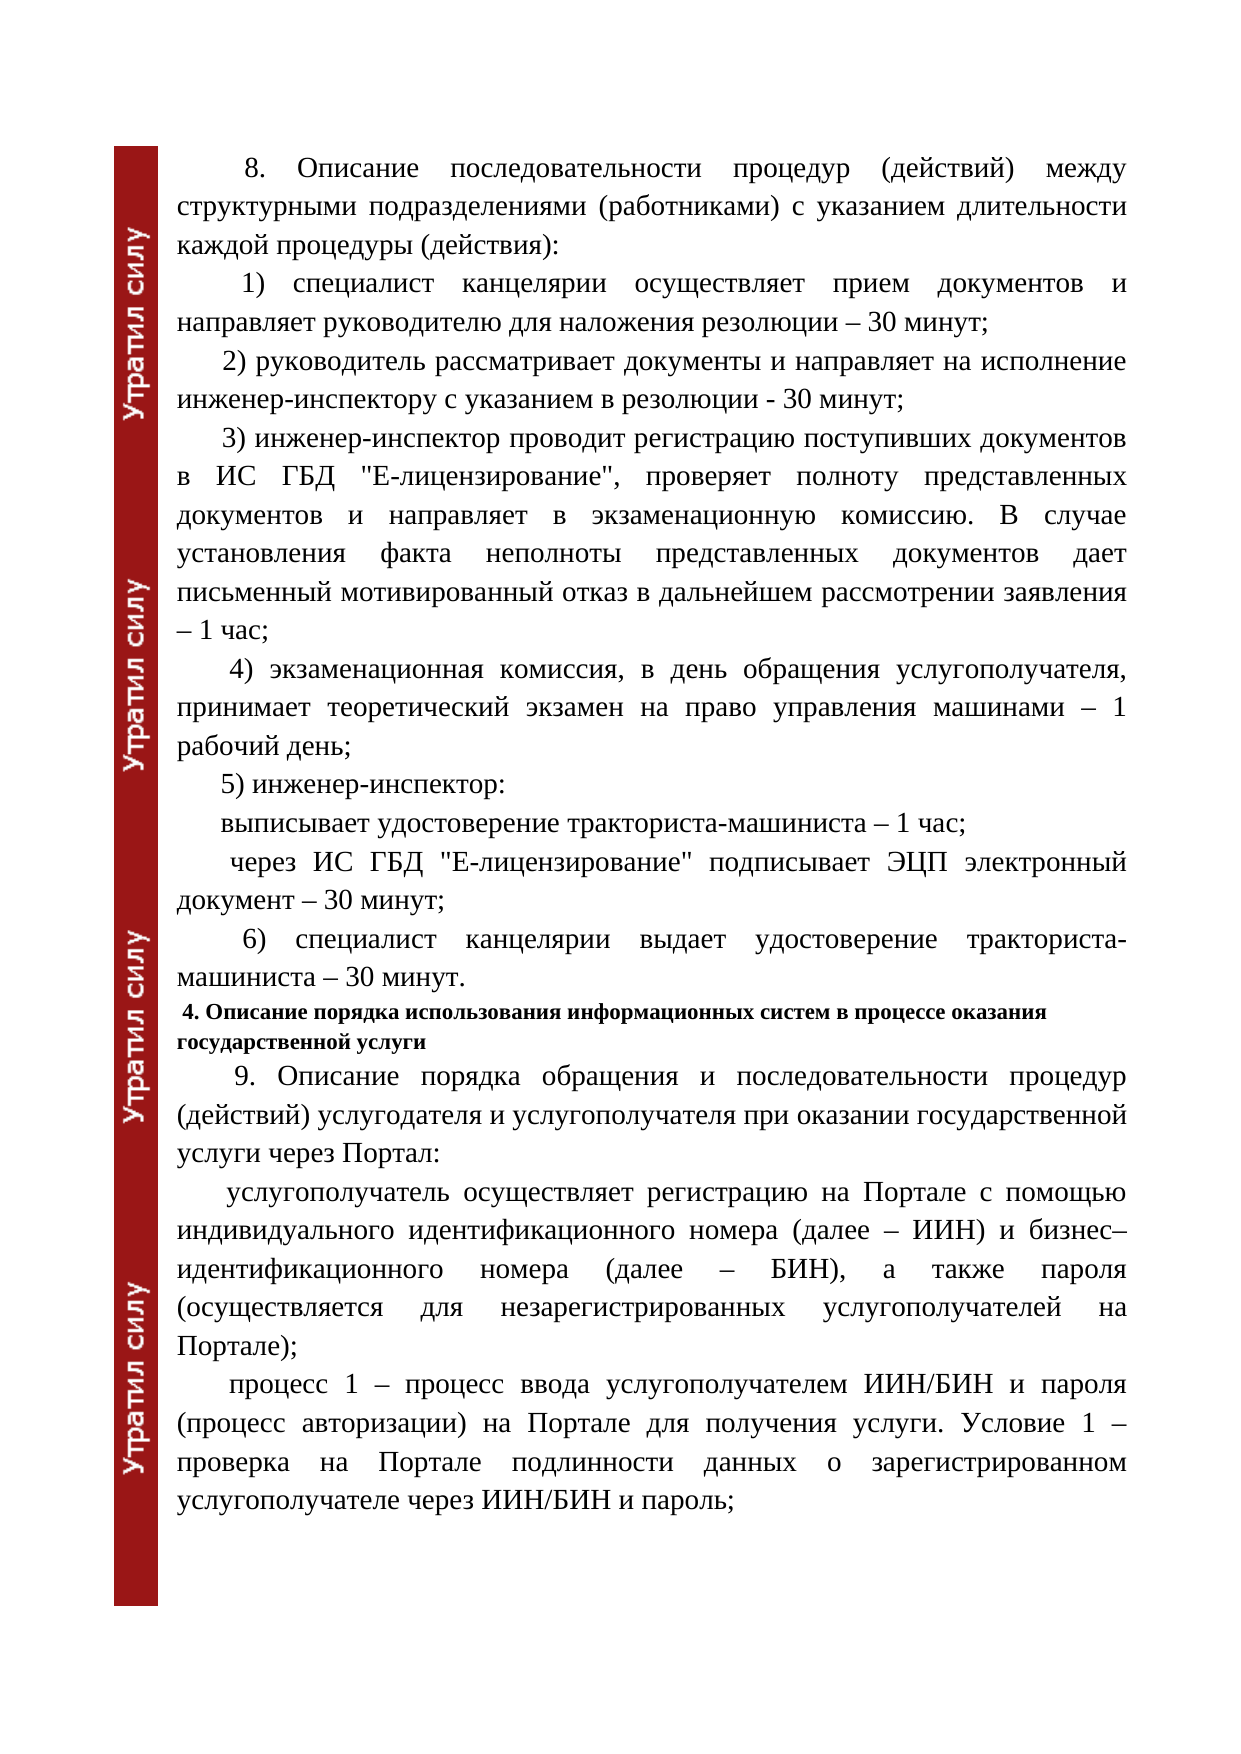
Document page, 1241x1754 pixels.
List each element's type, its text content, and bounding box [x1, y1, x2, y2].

text процесс 1 – процесс ввода услугополучателем ИИН/БИН и пароля (процесс авторизации) на Портале для получения услуги. Условие 1 – проверка на Портале подлинности данных о зарегистрированном услугополучателе через ИИН/БИН и пароль; [112, 1367, 1128, 1516]
picture [114, 415, 158, 420]
picture [114, 800, 158, 805]
text 8. Описание последовательности процедур (действий) между структурными подразделениями (работниками) с указанием длительности каждой процедуры (действия): [112, 150, 1128, 261]
text 9. Описание порядка обращения и последовательности процедур (действий) услугодателя и услугополучателя при оказании государственной услуги через Портал: [112, 1058, 1128, 1169]
text услугополучатель осуществляет регистрацию на Портале с помощью индивидуального идентификационного номера (далее – ИИН) и бизнес–идентификационного номера (далее – БИН), а также пароля (осуществляется для незарегистрированных услугополучателей на Портале); [112, 1174, 1128, 1362]
text через ИС ГБД "Е-лицензирование" подписывает ЭЦП электронный документ – 30 минут; [112, 844, 1128, 916]
picture [114, 338, 158, 343]
picture [114, 1362, 158, 1367]
picture [114, 916, 158, 921]
picture [114, 839, 158, 844]
text 2) руководитель рассматривает документы и направляет на исполнение инженер-инспектору с указанием в резолюции - 30 минут; [112, 343, 1128, 415]
picture [114, 1054, 158, 1058]
text 6) специалист канцелярии выдает удостоверение тракториста-машиниста – 30 минут. [112, 921, 1128, 993]
picture [114, 762, 158, 767]
text 1) специалист канцелярии осуществляет прием документов и направляет руководителю для наложения резолюции – 30 минут; [112, 266, 1128, 338]
picture [114, 261, 158, 266]
picture [114, 646, 158, 651]
picture [114, 1169, 158, 1174]
text 4) экзаменационная комиссия, в день обращения услугополучателя, принимает теоретический экзамен на право управления машинами – 1 рабочий день; [112, 651, 1128, 762]
picture [114, 146, 158, 150]
text выписывает удостоверение тракториста-машиниста – 1 час; [112, 805, 1128, 839]
text 5) инженер-инспектор: [112, 767, 1128, 800]
text 4. Описание порядка использования информационных систем в процессе оказания государственной услуги [112, 998, 1128, 1054]
picture [114, 1516, 158, 1606]
picture [114, 993, 158, 998]
text 3) инженер-инспектор проводит регистрацию поступивших документов в ИС ГБД "Е-лицензирование", проверяет полноту представленных документов и направляет в экзаменационную комиссию. В случае установления факта неполноты представленных документов дает письменный мотивированный отказ в дальнейшем рассмотрении заявления – 1 час; [112, 420, 1128, 646]
